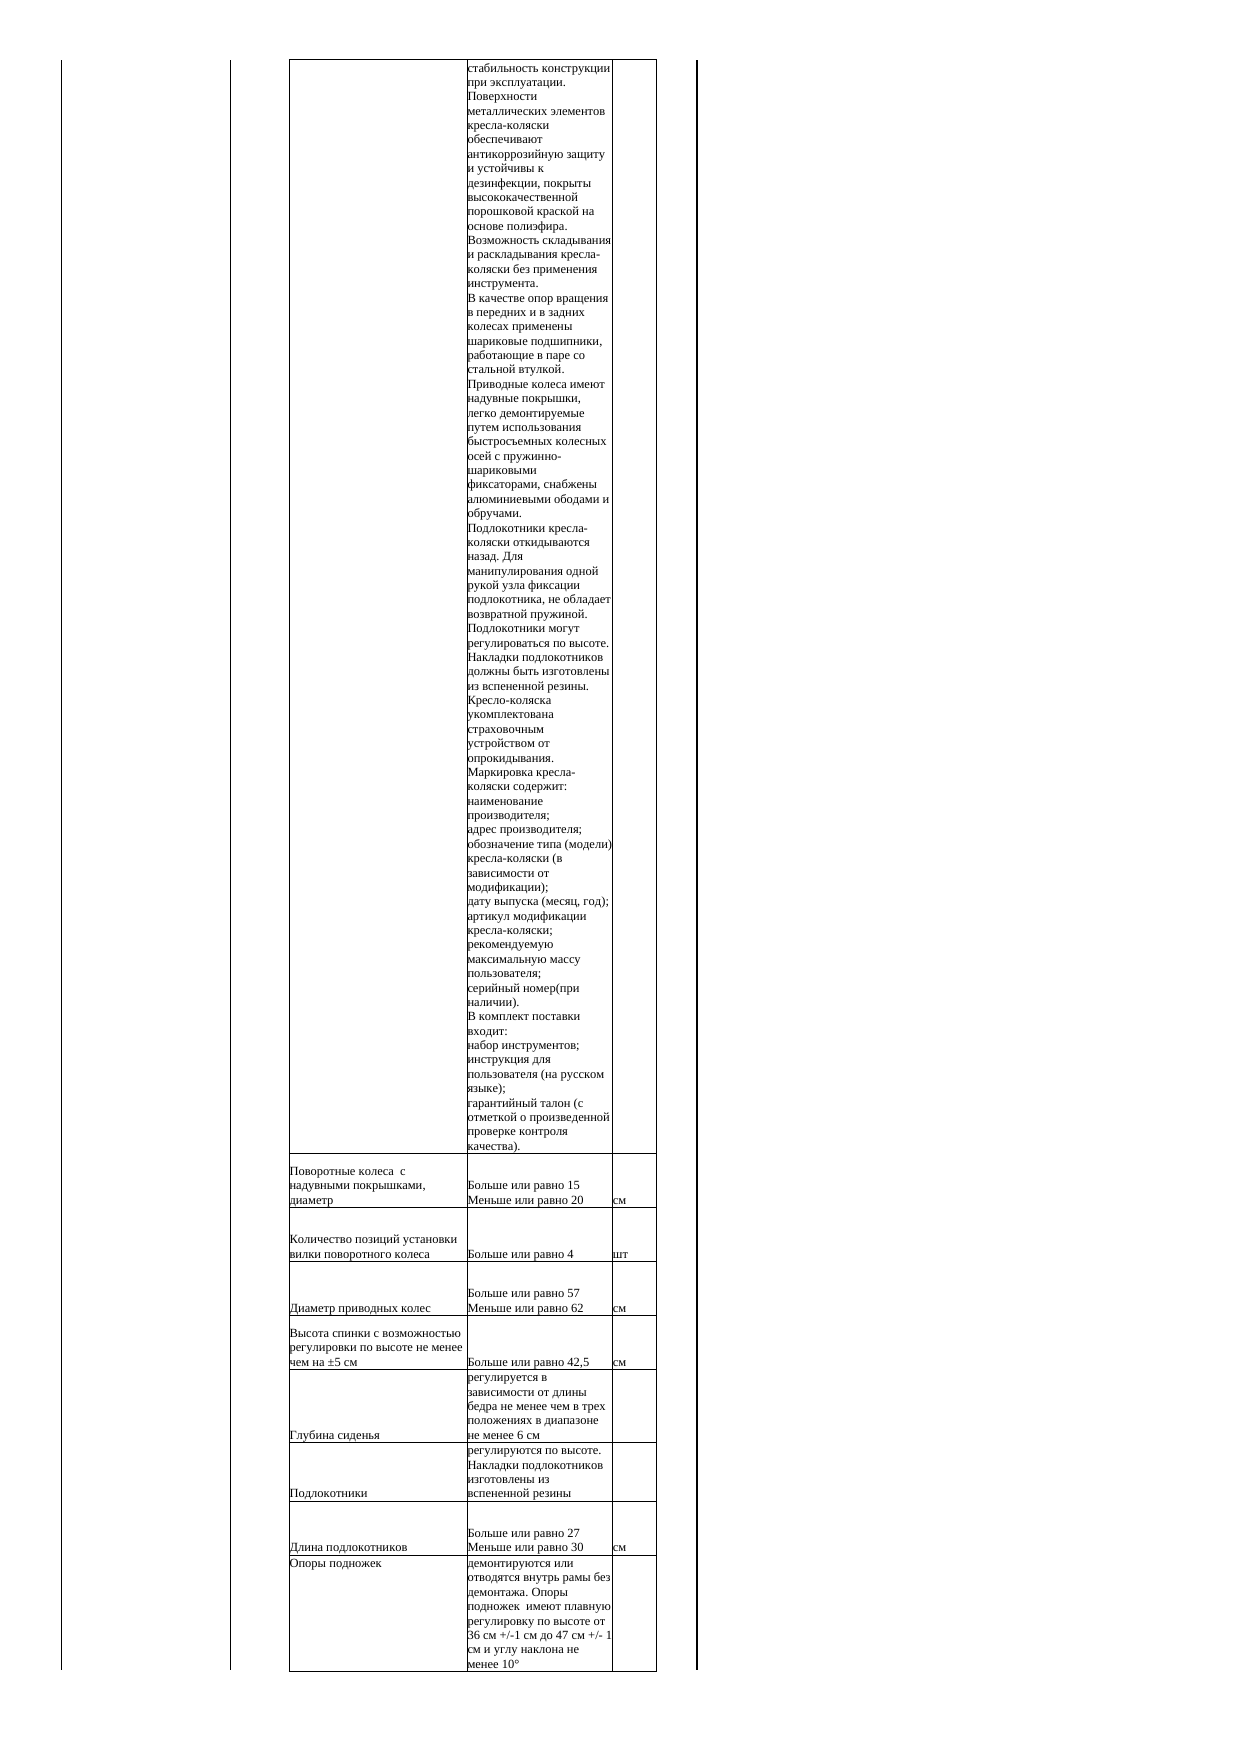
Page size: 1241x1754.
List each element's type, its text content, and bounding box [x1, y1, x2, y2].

table_cell Больше или равно 4 [468, 1208, 612, 1261]
table_cell Глубина сиденья [290, 1370, 467, 1442]
table_cell Высота спинки с возможностью регулировки по высоте не менее чем на ±5 см [290, 1316, 467, 1369]
table_cell Больше или равно 15 Меньше или равно 20 [468, 1154, 612, 1207]
table_cell регулируется в зависимости от длины бедра не менее чем в трех положениях в диапазоне не менее 6 см [468, 1370, 612, 1442]
table_cell Длина подлокотников [290, 1502, 467, 1554]
table_cell см [613, 1262, 656, 1315]
table_cell [613, 1443, 656, 1501]
table_cell Больше или равно 42,5 [468, 1316, 612, 1369]
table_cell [290, 60, 467, 1153]
table_cell см [613, 1154, 656, 1207]
table_cell регулируются по высоте. Накладки подлокотников изготовлены из вспененной резины [468, 1443, 612, 1501]
table_cell [613, 60, 656, 1153]
table_cell см [613, 1502, 656, 1554]
table_cell [613, 1556, 656, 1671]
table_cell Диаметр приводных колес [290, 1262, 467, 1315]
table_cell Количество позиций установки вилки поворотного колеса [290, 1208, 467, 1261]
table_cell Больше или равно 57 Меньше или равно 62 [468, 1262, 612, 1315]
table_cell демонтируются или отводятся внутрь рамы без демонтажа. Опоры подножек имеют плавную регулировку по высоте от 36 см +/-1 см до 47 см +/- 1 см и углу наклона не менее 10° [468, 1556, 612, 1671]
table_cell Больше или равно 27 Меньше или равно 30 [468, 1502, 612, 1554]
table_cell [468, 60, 612, 1153]
table_cell Опоры подножек [290, 1556, 467, 1671]
table_cell Подлокотники [290, 1443, 467, 1501]
table_cell шт [613, 1208, 656, 1261]
table_cell см [613, 1316, 656, 1369]
table_cell Поворотные колеса с надувными покрышками, диаметр [290, 1154, 467, 1207]
table_cell [613, 1370, 656, 1442]
